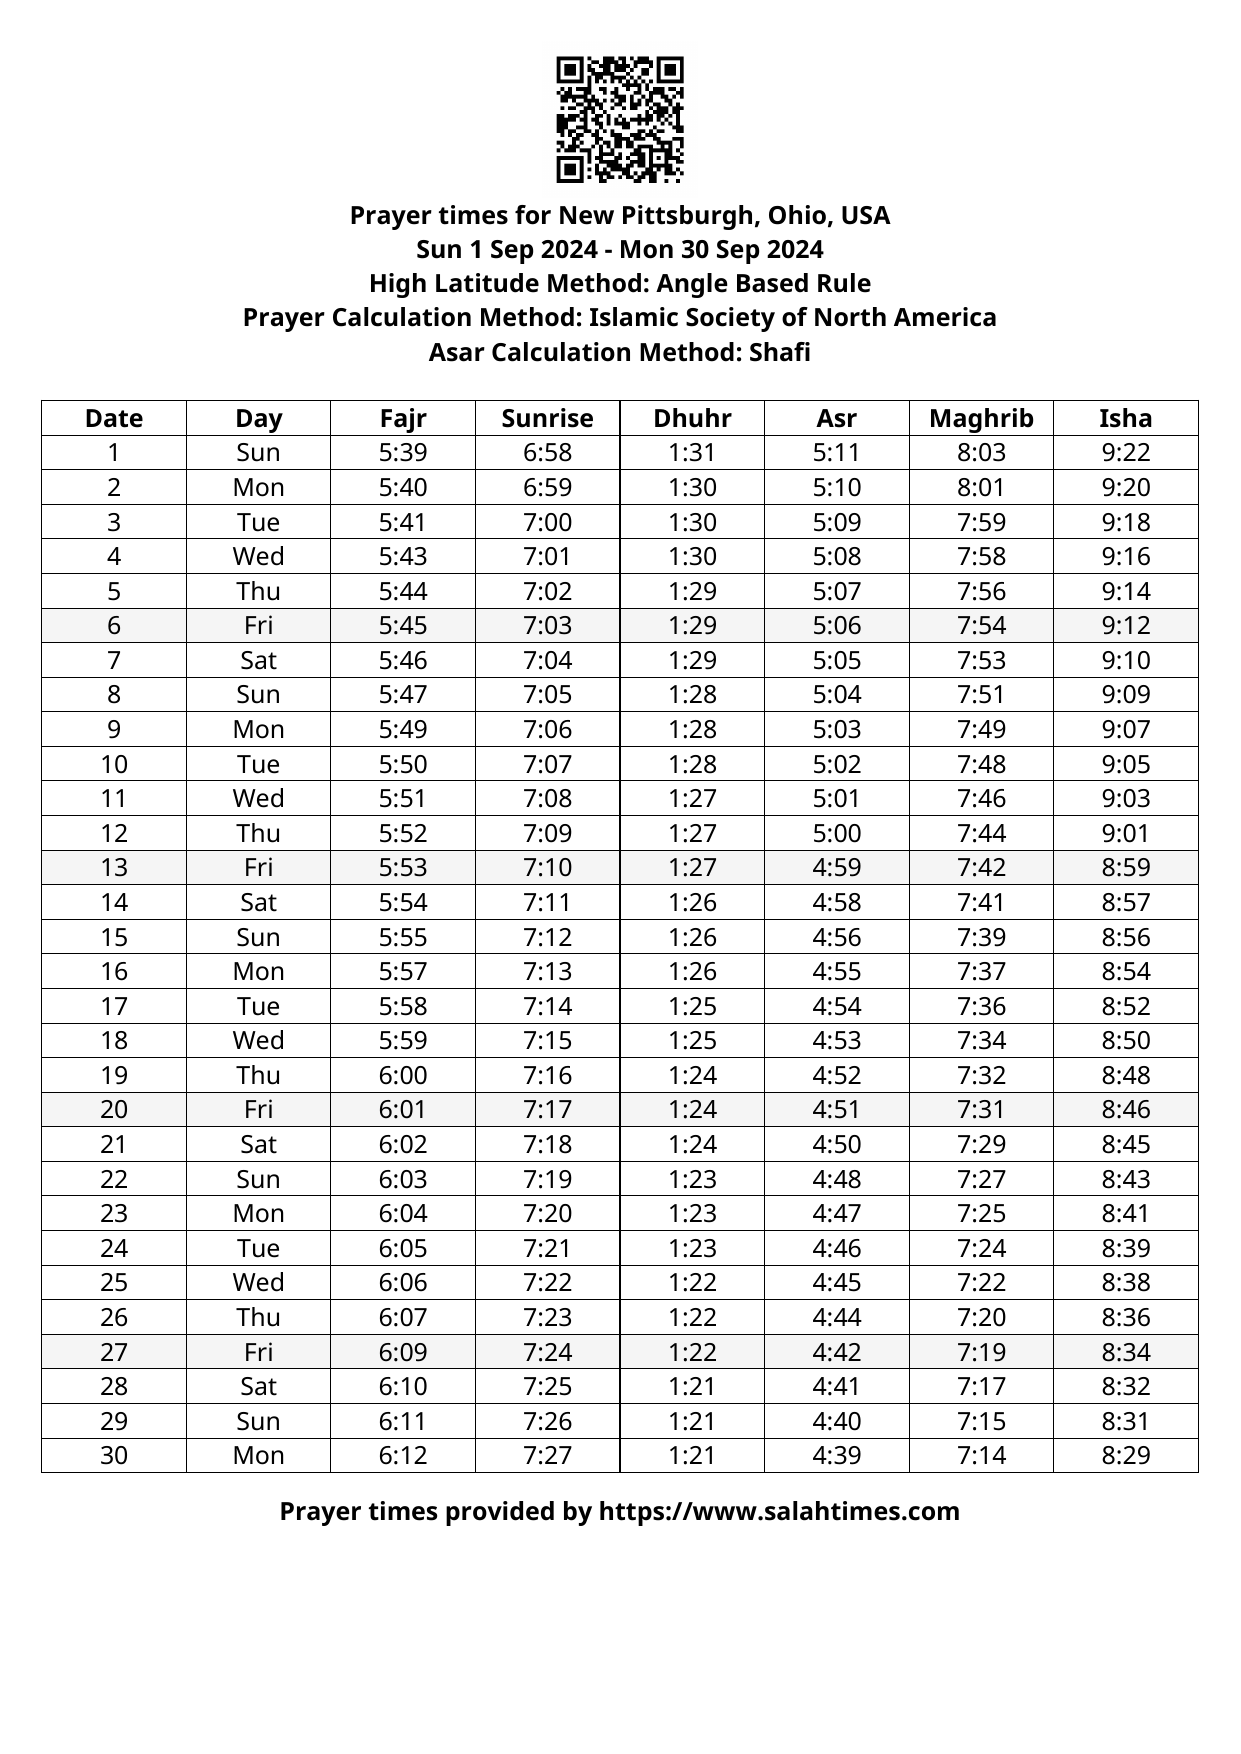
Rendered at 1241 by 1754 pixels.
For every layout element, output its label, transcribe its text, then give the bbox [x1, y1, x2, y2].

text Sun 1 Sep 2024 - Mon 30 Sep 2024 [42, 232, 1198, 266]
table_cell 7:25 [476, 1369, 619, 1403]
table_cell 5:03 [765, 712, 909, 746]
text High Latitude Method: Angle Based Rule [42, 266, 1198, 300]
table_cell 1:29 [621, 574, 764, 607]
table_cell 5:51 [331, 781, 475, 815]
table_cell 4:47 [765, 1196, 909, 1230]
table_cell Sun [187, 1162, 330, 1195]
table_cell 7:51 [910, 678, 1053, 711]
text Asar Calculation Method: Shafi [42, 334, 1198, 368]
table_cell 4:40 [765, 1404, 909, 1437]
table_cell 4:56 [765, 920, 909, 953]
table_cell 5:45 [331, 609, 475, 642]
table_cell 4 [42, 539, 186, 573]
table_cell 1:21 [621, 1439, 764, 1472]
table_header Date [42, 401, 186, 434]
table_cell Sat [187, 885, 330, 919]
table_cell 1:30 [621, 505, 764, 538]
table_cell Mon [187, 1439, 330, 1472]
table_cell 1:27 [621, 851, 764, 884]
table_cell Wed [187, 781, 330, 815]
table_cell 7:24 [476, 1335, 619, 1368]
table_cell 15 [42, 920, 186, 953]
table_cell 7:14 [476, 989, 619, 1022]
table_cell 2 [42, 470, 186, 504]
table_cell 8 [42, 678, 186, 711]
table_header Isha [1054, 401, 1198, 434]
table_cell Mon [187, 470, 330, 504]
table_cell 5:06 [765, 609, 909, 642]
table_cell 4:50 [765, 1127, 909, 1161]
table_cell 7:02 [476, 574, 619, 607]
table_cell 5:44 [331, 574, 475, 607]
table_cell 7:56 [910, 574, 1053, 607]
table_cell 8:52 [1054, 989, 1198, 1022]
table_cell 7:12 [476, 920, 619, 953]
table_cell 4:45 [765, 1266, 909, 1299]
table_cell 6:02 [331, 1127, 475, 1161]
table_cell 4:58 [765, 885, 909, 919]
table_cell 1:23 [621, 1196, 764, 1230]
table_cell 7:15 [910, 1404, 1053, 1437]
table_cell 7:27 [910, 1162, 1053, 1195]
table_cell 7:00 [476, 505, 619, 538]
table_cell 9:22 [1054, 436, 1198, 469]
table_cell 23 [42, 1196, 186, 1230]
table_cell Sat [187, 1369, 330, 1403]
table_cell 7:24 [910, 1231, 1053, 1264]
table_cell 7:34 [910, 1024, 1053, 1057]
table_cell 1:24 [621, 1058, 764, 1092]
table_cell 6:03 [331, 1162, 475, 1195]
table_cell Fri [187, 851, 330, 884]
table_cell 8:36 [1054, 1300, 1198, 1334]
table_cell Thu [187, 816, 330, 849]
text Prayer times for New Pittsburgh, Ohio, USA [42, 198, 1198, 232]
table_cell Mon [187, 954, 330, 988]
table_cell 8:57 [1054, 885, 1198, 919]
text Prayer Calculation Method: Islamic Society of North America [42, 300, 1198, 334]
table_cell Thu [187, 1058, 330, 1092]
table_header Dhuhr [621, 401, 764, 434]
table_cell Wed [187, 1024, 330, 1057]
table_cell 8:50 [1054, 1024, 1198, 1057]
table_cell 9:07 [1054, 712, 1198, 746]
table_cell 1:25 [621, 1024, 764, 1057]
table_cell 7:18 [476, 1127, 619, 1161]
table_cell 5:50 [331, 747, 475, 780]
table_cell 4:53 [765, 1024, 909, 1057]
table_cell 5:59 [331, 1024, 475, 1057]
table_cell 8:38 [1054, 1266, 1198, 1299]
table_cell 6:07 [331, 1300, 475, 1334]
table_cell 26 [42, 1300, 186, 1334]
table_cell 5:52 [331, 816, 475, 849]
table_cell 1:23 [621, 1162, 764, 1195]
table_cell Sun [187, 678, 330, 711]
table_cell 4:39 [765, 1439, 909, 1472]
table_cell 8:43 [1054, 1162, 1198, 1195]
table_cell 5 [42, 574, 186, 607]
table_cell 7:58 [910, 539, 1053, 573]
table_cell 9:09 [1054, 678, 1198, 711]
table_cell 7:01 [476, 539, 619, 573]
table_cell 6:12 [331, 1439, 475, 1472]
table_cell 19 [42, 1058, 186, 1092]
table_cell Mon [187, 1196, 330, 1230]
table_cell 5:11 [765, 436, 909, 469]
table_cell 6:00 [331, 1058, 475, 1092]
table_cell 4:55 [765, 954, 909, 988]
table_header Maghrib [910, 401, 1053, 434]
table_cell 9:01 [1054, 816, 1198, 849]
table_cell 5:08 [765, 539, 909, 573]
table_cell 1:26 [621, 885, 764, 919]
table_cell 4:42 [765, 1335, 909, 1368]
table_cell 25 [42, 1266, 186, 1299]
table_cell Sat [187, 1127, 330, 1161]
table_cell 1:29 [621, 609, 764, 642]
table_cell 6 [42, 609, 186, 642]
table_header Day [187, 401, 330, 434]
table_cell 7:19 [910, 1335, 1053, 1368]
table_cell 5:05 [765, 643, 909, 677]
table_cell 16 [42, 954, 186, 988]
table_cell 7:26 [476, 1404, 619, 1437]
table_cell 7:37 [910, 954, 1053, 988]
table_cell 14 [42, 885, 186, 919]
table_cell Fri [187, 1093, 330, 1126]
table_cell Tue [187, 1231, 330, 1264]
table_cell 7:17 [910, 1369, 1053, 1403]
table_cell 7:11 [476, 885, 619, 919]
table_cell 7:44 [910, 816, 1053, 849]
table_cell 4:51 [765, 1093, 909, 1126]
table_cell 7:15 [476, 1024, 619, 1057]
table_cell 4:41 [765, 1369, 909, 1403]
table_cell 7:19 [476, 1162, 619, 1195]
table_cell 7:04 [476, 643, 619, 677]
table_cell Sat [187, 643, 330, 677]
table_cell Wed [187, 539, 330, 573]
table_cell 7:05 [476, 678, 619, 711]
table_cell 6:01 [331, 1093, 475, 1126]
table_cell 7:41 [910, 885, 1053, 919]
table_cell 8:32 [1054, 1369, 1198, 1403]
table_cell 7 [42, 643, 186, 677]
table_cell 6:59 [476, 470, 619, 504]
table_cell 4:48 [765, 1162, 909, 1195]
table_cell Tue [187, 505, 330, 538]
table_cell 9:03 [1054, 781, 1198, 815]
table_cell 6:10 [331, 1369, 475, 1403]
table_cell 13 [42, 851, 186, 884]
table_cell 8:01 [910, 470, 1053, 504]
table_cell 4:46 [765, 1231, 909, 1264]
table_cell 10 [42, 747, 186, 780]
table_cell 1:30 [621, 539, 764, 573]
table_cell 7:16 [476, 1058, 619, 1092]
table_cell 28 [42, 1369, 186, 1403]
table_cell 8:41 [1054, 1196, 1198, 1230]
table_cell 7:39 [910, 920, 1053, 953]
table_cell 7:17 [476, 1093, 619, 1126]
table_cell 5:40 [331, 470, 475, 504]
table_cell 1:24 [621, 1127, 764, 1161]
table_cell 8:34 [1054, 1335, 1198, 1368]
table_cell 24 [42, 1231, 186, 1264]
table_cell 4:52 [765, 1058, 909, 1092]
table_cell 1:28 [621, 747, 764, 780]
table_cell 7:42 [910, 851, 1053, 884]
table_cell 18 [42, 1024, 186, 1057]
table_cell 1:22 [621, 1266, 764, 1299]
table_cell 5:04 [765, 678, 909, 711]
table_cell 7:22 [476, 1266, 619, 1299]
table_cell 8:39 [1054, 1231, 1198, 1264]
table_cell 7:46 [910, 781, 1053, 815]
table_cell 1:26 [621, 954, 764, 988]
table_cell 7:36 [910, 989, 1053, 1022]
table_cell 7:25 [910, 1196, 1053, 1230]
table_cell Sun [187, 436, 330, 469]
table_cell 4:59 [765, 851, 909, 884]
table_cell 5:49 [331, 712, 475, 746]
table_cell 8:48 [1054, 1058, 1198, 1092]
table_cell 9:05 [1054, 747, 1198, 780]
table_cell 5:01 [765, 781, 909, 815]
table_cell 7:06 [476, 712, 619, 746]
table_cell 1:28 [621, 678, 764, 711]
table_cell Fri [187, 1335, 330, 1368]
table_cell 9:14 [1054, 574, 1198, 607]
table_cell Thu [187, 1300, 330, 1334]
table_cell 9:12 [1054, 609, 1198, 642]
table_cell 1:25 [621, 989, 764, 1022]
table_cell 1:31 [621, 436, 764, 469]
table_cell 7:49 [910, 712, 1053, 746]
table_cell 5:00 [765, 816, 909, 849]
table_cell 22 [42, 1162, 186, 1195]
table_cell 7:07 [476, 747, 619, 780]
table_cell 7:27 [476, 1439, 619, 1472]
table_cell 5:10 [765, 470, 909, 504]
table_cell 1:26 [621, 920, 764, 953]
table_cell 8:29 [1054, 1439, 1198, 1472]
table_cell 30 [42, 1439, 186, 1472]
table_cell 1:27 [621, 816, 764, 849]
table_cell 1:24 [621, 1093, 764, 1126]
table_cell Tue [187, 747, 330, 780]
table_cell 9:20 [1054, 470, 1198, 504]
table_cell 7:48 [910, 747, 1053, 780]
table_cell 5:55 [331, 920, 475, 953]
table_cell 7:31 [910, 1093, 1053, 1126]
table_cell 5:57 [331, 954, 475, 988]
table_cell 8:56 [1054, 920, 1198, 953]
table_cell 8:54 [1054, 954, 1198, 988]
table_cell 7:08 [476, 781, 619, 815]
table_cell 7:20 [476, 1196, 619, 1230]
table_cell Sun [187, 920, 330, 953]
table_cell 5:02 [765, 747, 909, 780]
table_cell 7:14 [910, 1439, 1053, 1472]
table_cell 6:11 [331, 1404, 475, 1437]
table_cell 4:54 [765, 989, 909, 1022]
table_cell 1:21 [621, 1404, 764, 1437]
table_cell 7:21 [476, 1231, 619, 1264]
table_cell 1:29 [621, 643, 764, 677]
table_cell 8:45 [1054, 1127, 1198, 1161]
table_cell 7:22 [910, 1266, 1053, 1299]
table_cell 1:22 [621, 1300, 764, 1334]
table_header Sunrise [476, 401, 619, 434]
table_cell Tue [187, 989, 330, 1022]
table_cell 5:39 [331, 436, 475, 469]
table_cell 7:20 [910, 1300, 1053, 1334]
table_cell 5:58 [331, 989, 475, 1022]
table_cell 11 [42, 781, 186, 815]
table_cell 5:47 [331, 678, 475, 711]
table_cell 8:59 [1054, 851, 1198, 884]
table_cell 12 [42, 816, 186, 849]
table_cell 7:59 [910, 505, 1053, 538]
table_cell 6:04 [331, 1196, 475, 1230]
table_cell 9:10 [1054, 643, 1198, 677]
table_cell 1:27 [621, 781, 764, 815]
table_cell 20 [42, 1093, 186, 1126]
table_cell 5:54 [331, 885, 475, 919]
table_cell 5:09 [765, 505, 909, 538]
table_cell 7:32 [910, 1058, 1053, 1092]
table_cell Fri [187, 609, 330, 642]
table_cell 21 [42, 1127, 186, 1161]
table_cell 1 [42, 436, 186, 469]
table_cell 8:46 [1054, 1093, 1198, 1126]
table_cell 6:09 [331, 1335, 475, 1368]
table_cell 7:13 [476, 954, 619, 988]
table_cell 8:03 [910, 436, 1053, 469]
table_cell 9:16 [1054, 539, 1198, 573]
table_cell 7:09 [476, 816, 619, 849]
table_cell 1:23 [621, 1231, 764, 1264]
table_cell 6:05 [331, 1231, 475, 1264]
table_cell 5:07 [765, 574, 909, 607]
table_cell 3 [42, 505, 186, 538]
table_cell 29 [42, 1404, 186, 1437]
table_cell 7:54 [910, 609, 1053, 642]
table_cell 1:22 [621, 1335, 764, 1368]
table_header Asr [765, 401, 909, 434]
table_cell 7:10 [476, 851, 619, 884]
table_cell 1:30 [621, 470, 764, 504]
table_cell 5:53 [331, 851, 475, 884]
table_cell 9 [42, 712, 186, 746]
table_cell Mon [187, 712, 330, 746]
table_cell Thu [187, 574, 330, 607]
text Prayer times provided by https://www.salahtimes.com [42, 1494, 1198, 1528]
picture [542, 41, 699, 198]
table_cell 5:46 [331, 643, 475, 677]
table_cell 1:21 [621, 1369, 764, 1403]
table_cell 6:06 [331, 1266, 475, 1299]
table_cell 9:18 [1054, 505, 1198, 538]
table_cell Wed [187, 1266, 330, 1299]
table_cell 6:58 [476, 436, 619, 469]
table_cell 5:43 [331, 539, 475, 573]
table_cell 1:28 [621, 712, 764, 746]
table_cell 7:29 [910, 1127, 1053, 1161]
table_cell 7:23 [476, 1300, 619, 1334]
table_cell 7:03 [476, 609, 619, 642]
table_header Fajr [331, 401, 475, 434]
table_cell 8:31 [1054, 1404, 1198, 1437]
table_cell Sun [187, 1404, 330, 1437]
table_cell 7:53 [910, 643, 1053, 677]
table_cell 5:41 [331, 505, 475, 538]
table_cell 4:44 [765, 1300, 909, 1334]
table_cell 17 [42, 989, 186, 1022]
table_cell 27 [42, 1335, 186, 1368]
